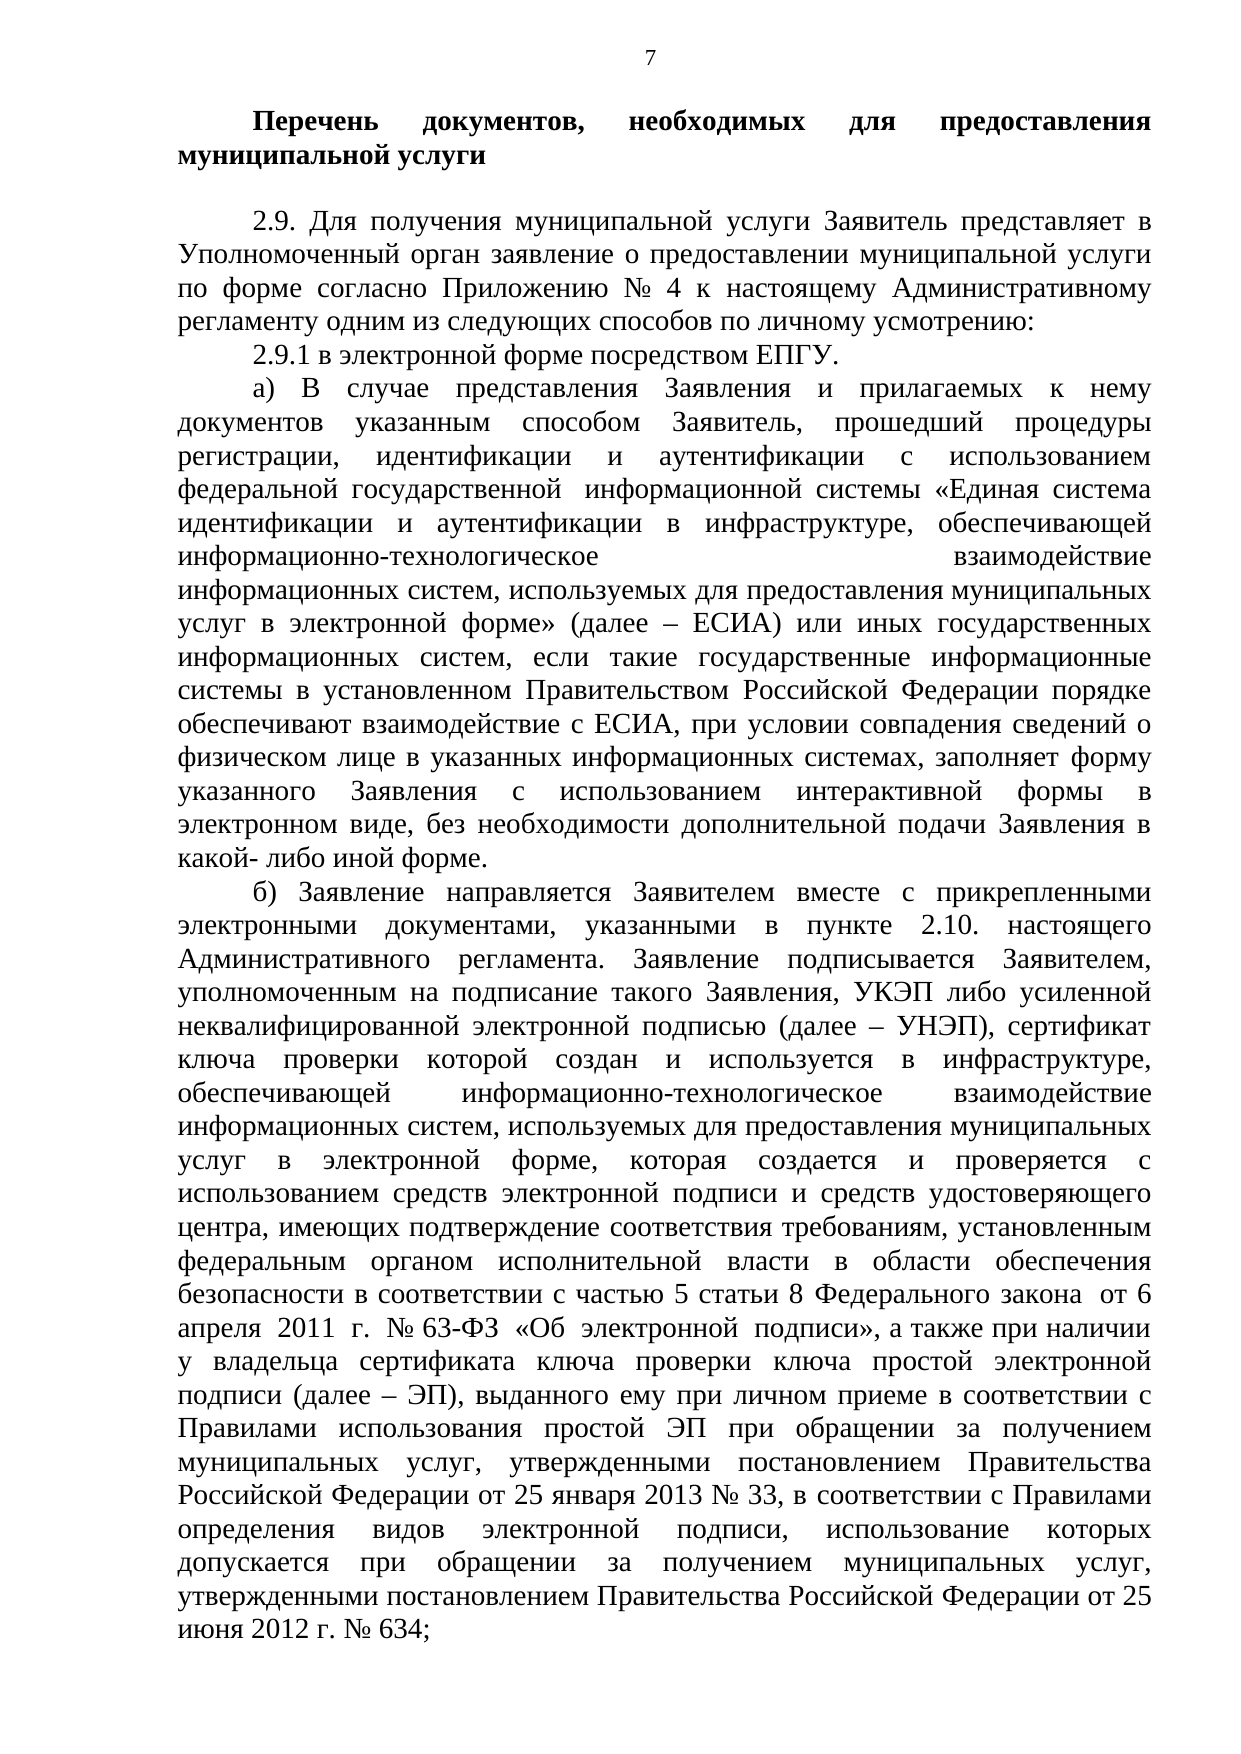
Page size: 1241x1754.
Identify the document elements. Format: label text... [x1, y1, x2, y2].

text Перечень документов, необходимых для предоставления муниципальной услуги [177, 103, 1152, 171]
text б) Заявление направляется Заявителем вместе с прикрепленными электронными документами, указанными в пункте 2.10. настоящего Административного регламента. Заявление подписывается Заявителем, уполномоченным на подписание такого Заявления, УКЭП либо усиленной неквалифицированной электронной подписью (далее – УНЭП), сертификат ключа проверки которой создан и используется в инфраструктуре, обеспечивающей информационно-технологическое взаимодействие информационных систем, используемых для предоставления муниципальных услуг в электронной форме, которая создается и проверяется с использованием средств электронной подписи и средств удостоверяющего центра, имеющих подтверждение соответствия требованиям, установленным федеральным органом исполнительной власти в области обеспечения безопасности в соответствии с частью 5 статьи 8 Федерального закона от 6 апреля 2011 г. № 63-ФЗ «Об электронной подписи», а также при наличии у владельца сертификата ключа проверки ключа простой электронной подписи (далее – ЭП), выданного ему при личном приеме в соответствии с Правилами использования простой ЭП при обращении за получением муниципальных услуг, утвержденными постановлением Правительства Российской Федерации от 25 января 2013 № 33, в соответствии с Правилами определения видов электронной подписи, использование которых допускается при обращении за получением муниципальных услуг, утвержденными постановлением Правительства Российской Федерации от 25 июня 2012 г. № 634; [177, 874, 1152, 1645]
text 2.9. Для получения муниципальной услуги Заявитель представляет в Уполномоченный орган заявление о предоставлении муниципальной услуги по форме согласно Приложению № 4 к настоящему Административному регламенту одним из следующих способов по личному усмотрению: [177, 203, 1152, 337]
text 2.9.1 в электронной форме посредством ЕПГУ. [177, 337, 1152, 371]
text а) В случае представления Заявления и прилагаемых к нему документов указанным способом Заявитель, прошедший процедуры регистрации, идентификации и аутентификации с использованием федеральной государственной информационной системы «Единая система идентификации и аутентификации в инфраструктуре, обеспечивающей информационно-технологическое взаимодействие информационных систем, используемых для предоставления муниципальных услуг в электронной форме» (далее – ЕСИА) или иных государственных информационных систем, если такие государственные информационные системы в установленном Правительством Российской Федерации порядке обеспечивают взаимодействие с ЕСИА, при условии совпадения сведений о физическом лице в указанных информационных системах, заполняет форму указанного Заявления с использованием интерактивной формы в электронном виде, без необходимости дополнительной подачи Заявления в какой- либо иной форме. [177, 371, 1152, 874]
